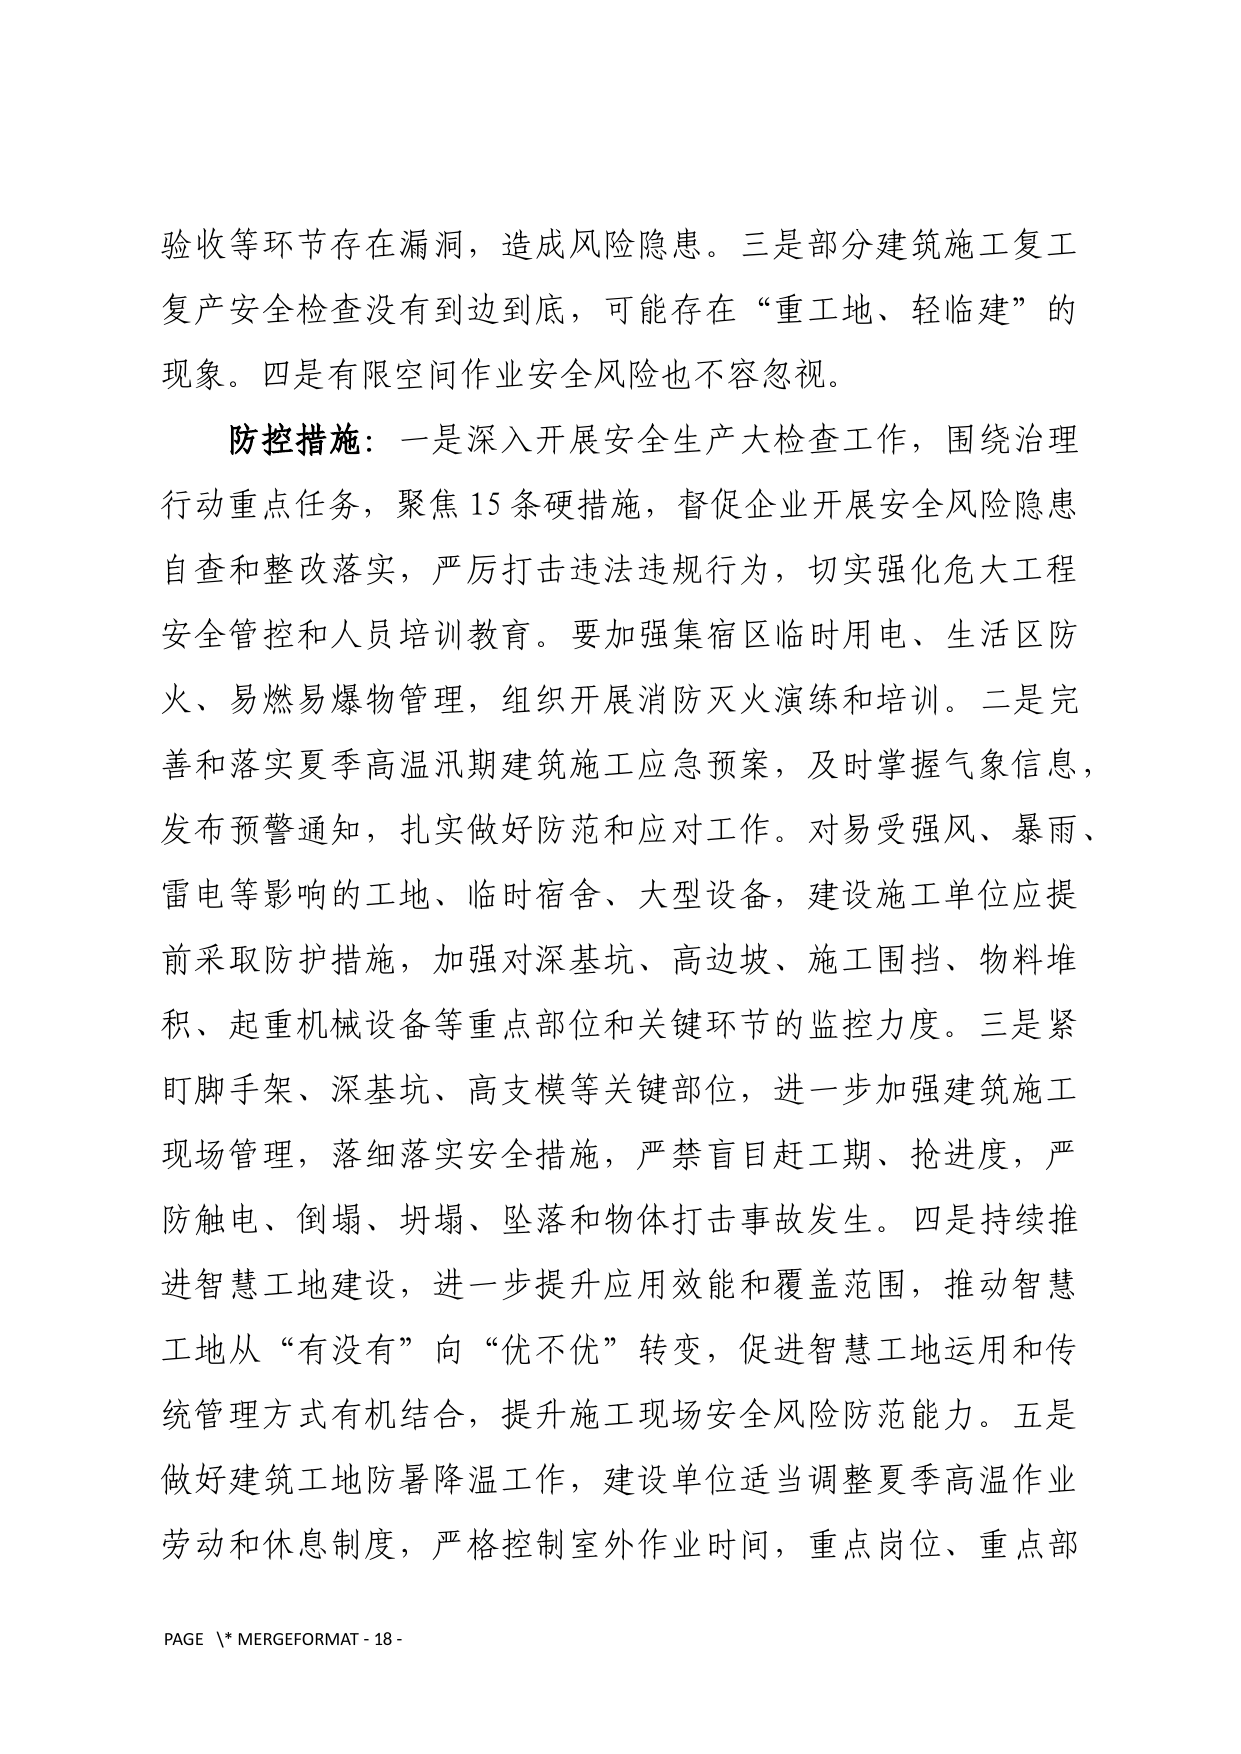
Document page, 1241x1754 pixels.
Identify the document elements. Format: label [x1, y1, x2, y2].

text [159, 209, 1081, 404]
text [159, 404, 1081, 1574]
